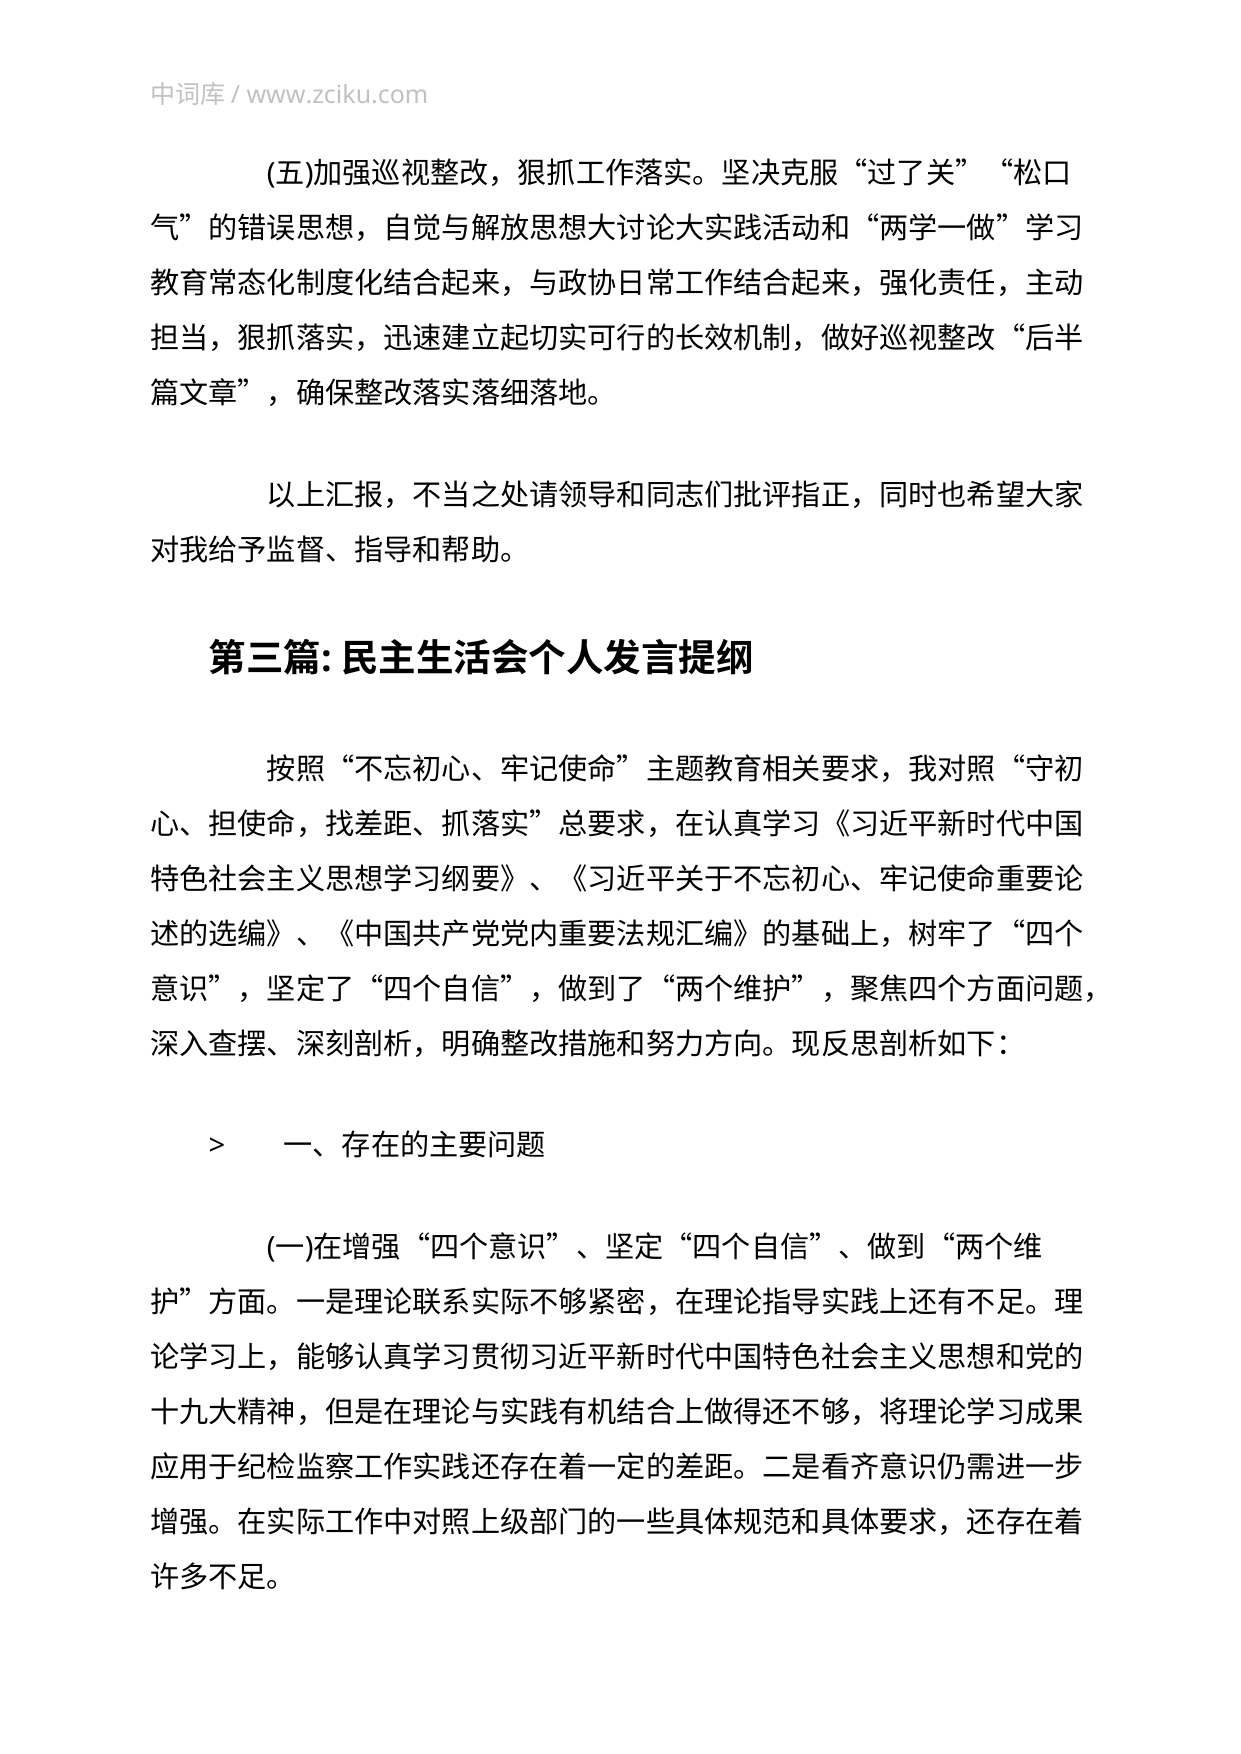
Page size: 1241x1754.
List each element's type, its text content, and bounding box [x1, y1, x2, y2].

text 按照“不忘初心、牢记使命”主题教育相关要求，我对照“守初心、担使命，找差距、抓落实”总要求，在认真学习《习近平新时代中国特色社会主义思想学习纲要》、《习近平关于不忘初心、牢记使命重要论述的选编》、《中国共产党党内重要法规汇编》的基础上，树牢了“四个意识”，坚定了“四个自信”，做到了“两个维护”，聚焦四个方面问题，深入查摆、深刻剖析，明确整改措施和努力方向。现反思剖析如下： [150, 746, 1090, 1062]
text 第三篇: 民主生活会个人发言提纲 [150, 628, 1090, 683]
text (五)加强巡视整改，狠抓工作落实。坚决克服“过了关”“松口气”的错误思想，自觉与解放思想大讨论大实践活动和“两学一做”学习教育常态化制度化结合起来，与政协日常工作结合起来，强化责任，主动担当，狠抓落实，迅速建立起切实可行的长效机制，做好巡视整改“后半篇文章”，确保整改落实落细落地。 [150, 150, 1090, 412]
text (一)在增强“四个意识”、坚定“四个自信”、做到“两个维护”方面。一是理论联系实际不够紧密，在理论指导实践上还有不足。理论学习上，能够认真学习贯彻习近平新时代中国特色社会主义思想和党的十九大精神，但是在理论与实践有机结合上做得还不够，将理论学习成果应用于纪检监察工作实践还存在着一定的差距。二是看齐意识仍需进一步增强。在实际工作中对照上级部门的一些具体规范和具体要求，还存在着许多不足。 [150, 1224, 1090, 1596]
text 以上汇报，不当之处请领导和同志们批评指正，同时也希望大家对我给予监督、指导和帮助。 [150, 471, 1090, 569]
text > 一、存在的主要问题 [150, 1122, 1090, 1164]
